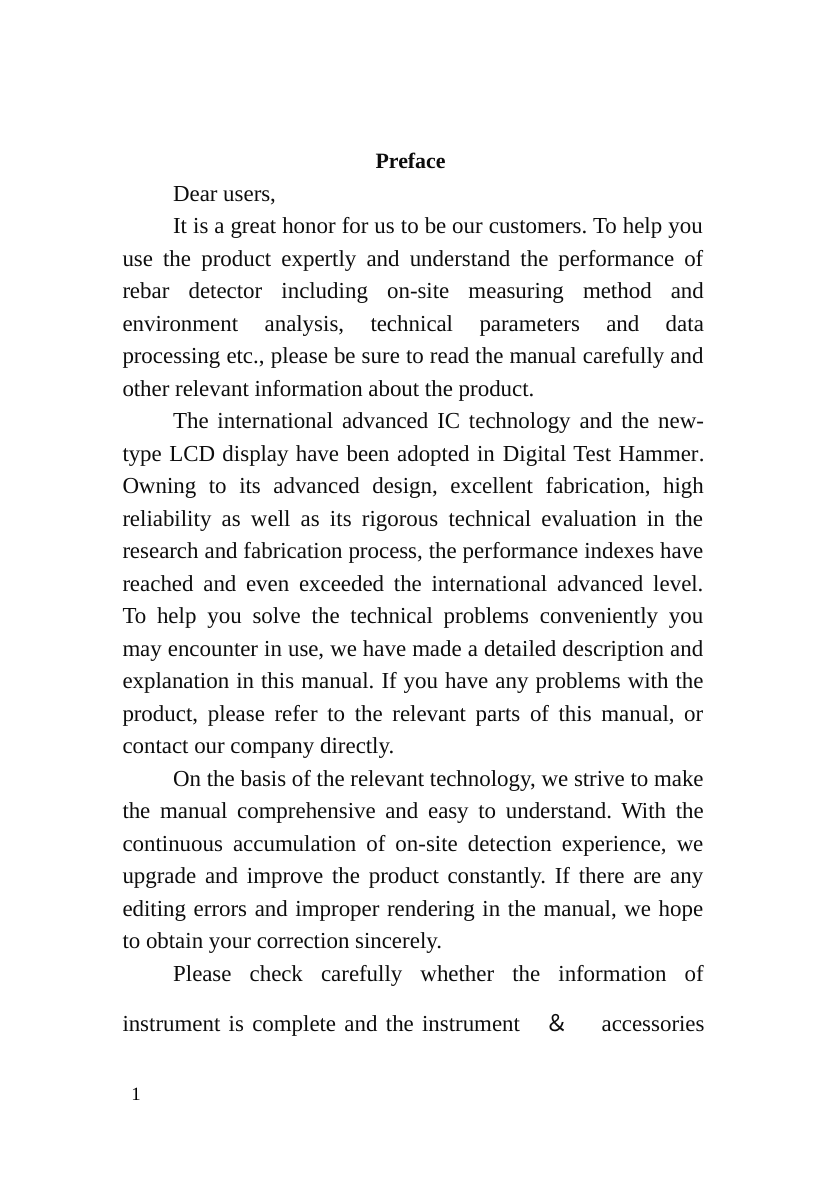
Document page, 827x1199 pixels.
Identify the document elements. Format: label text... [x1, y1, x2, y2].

text Dear users, [122, 177, 704, 209]
text The international advanced IC technology and the new-type LCD display have been adopted in Digital Test Hammer. Owning to its advanced design, excellent fabrication, high reliability as well as its rigorous technical evaluation in the research and fabrication process, the performance indexes have reached and even exceeded the international advanced level. To help you solve the technical problems conveniently you may encounter in use, we have made a detailed description and explanation in this manual. If you have any problems with the product, please refer to the relevant parts of this manual, or contact our company directly. [122, 404, 704, 762]
text It is a great honor for us to be our customers. To help you use the product expertly and understand the performance of rebar detector including on-site measuring method and environment analysis, technical parameters and data processing etc., please be sure to read the manual carefully and other relevant information about the product. [122, 209, 704, 404]
text Preface [122, 144, 704, 177]
text On the basis of the relevant technology, we strive to make the manual comprehensive and easy to understand. With the continuous accumulation of on-site detection experience, we upgrade and improve the product constantly. If there are any editing errors and improper rendering in the manual, we hope to obtain your correction sincerely. [122, 762, 704, 957]
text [122, 957, 704, 1054]
